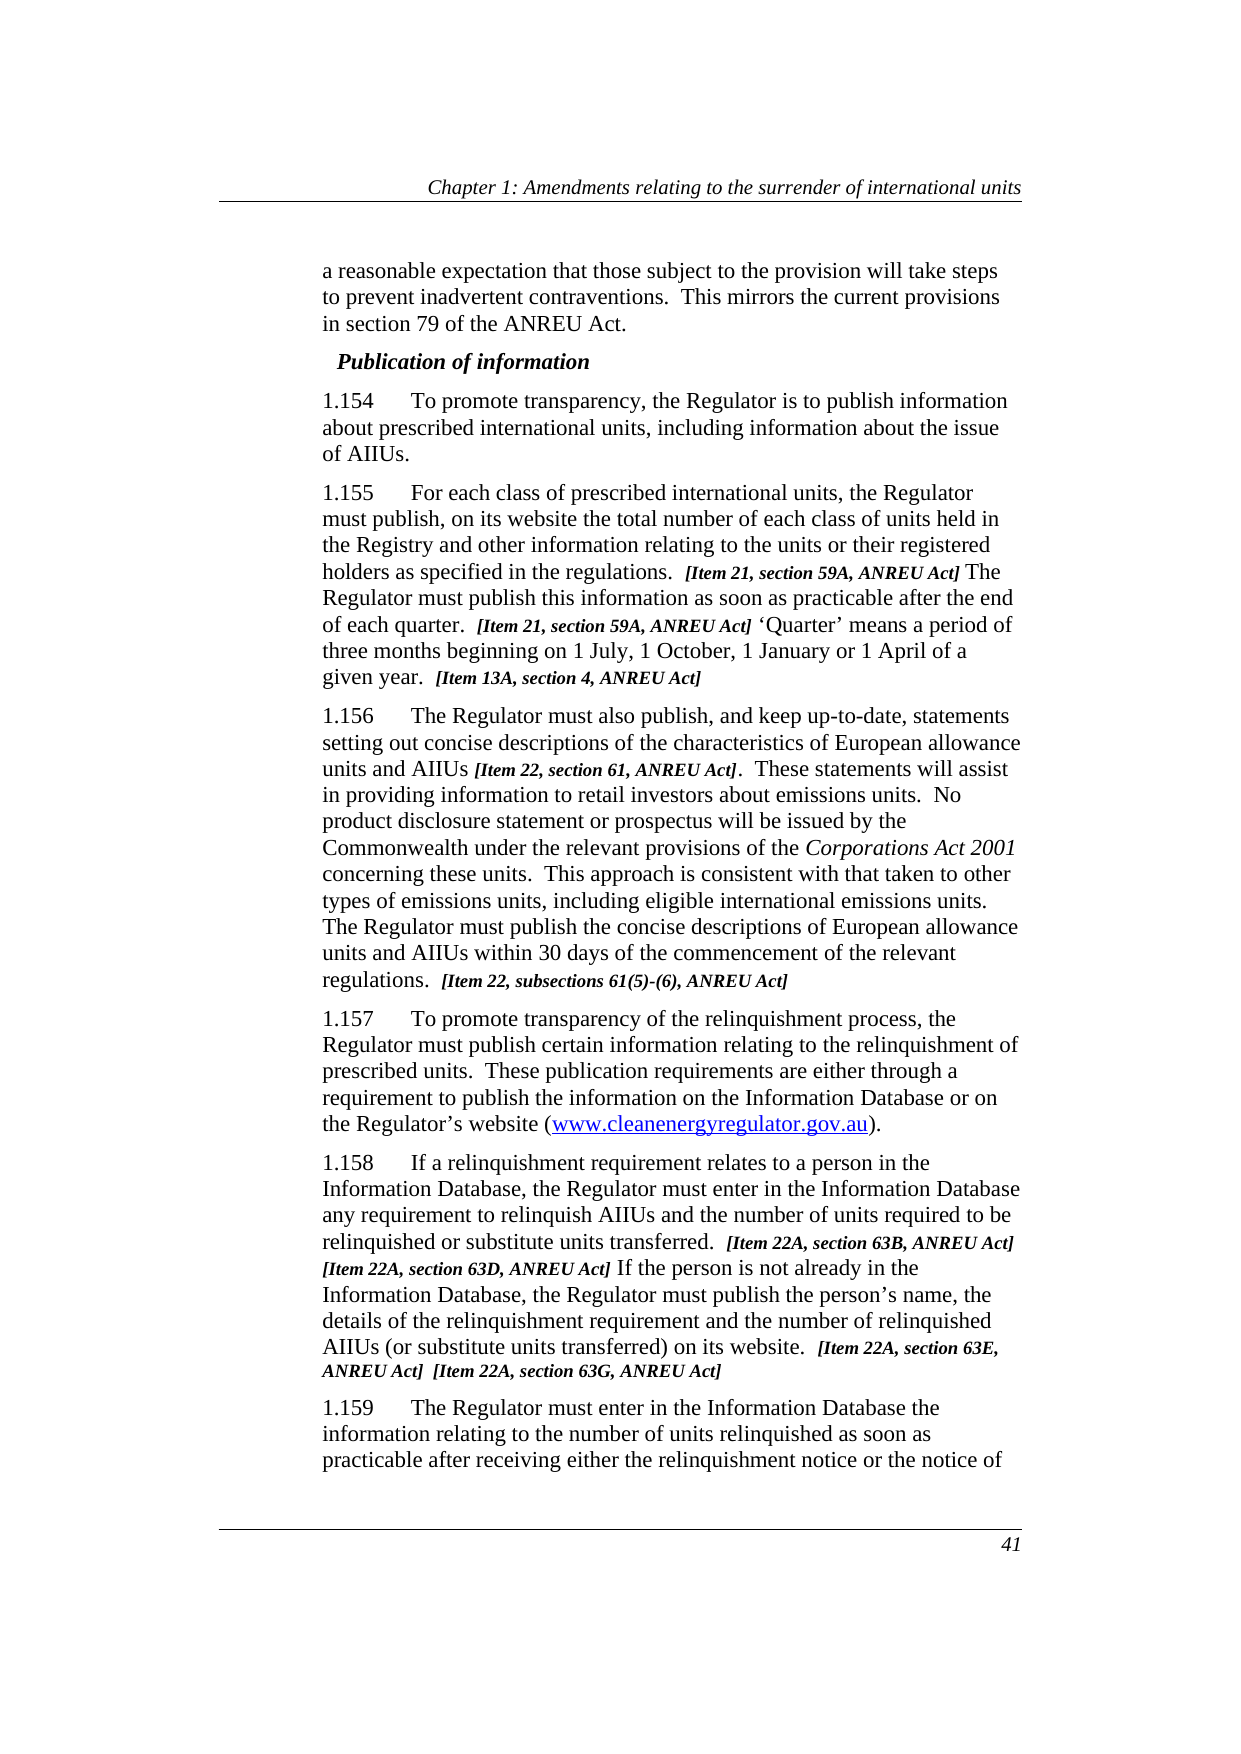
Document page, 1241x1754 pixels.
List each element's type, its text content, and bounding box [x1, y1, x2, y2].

text If a relinquishment requirement relates to a person in the Information Database, the Regulator must enter in the Information Database any requirement to relinquish AIIUs and the number of units required to be relinquished or substitute units transferred. [Item 22A, section 63B, ANREU Act] [Item 22A, section 63D, ANREU Act] If the person is not already in the Information Database, the Regulator must publish the person’s name, the details of the relinquishment requirement and the number of relinquished AIIUs (or substitute units transferred) on its website. [Item 22A, section 63E, ANREU Act] [Item 22A, section 63G, ANREU Act] [322, 1149, 1022, 1381]
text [322, 1394, 1022, 1473]
text For each class of prescribed international units, the Regulator must publish, on its website the total number of each class of units held in the Registry and other information relating to the units or their registered holders as specified in the regulations. [Item 21, section 59A, ANREU Act] The Regulator must publish this information as soon as practicable after the end of each quarter. [Item 21, section 59A, ANREU Act] ‘Quarter’ means a period of three months beginning on 1 July, 1 October, 1 January or 1 April of a given year. [Item 13A, section 4, ANREU Act] [322, 479, 1022, 690]
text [322, 257, 1022, 336]
text To promote transparency, the Regulator is to publish information about prescribed international units, including information about the issue of AIIUs. [322, 387, 1022, 466]
text The Regulator must also publish, and keep up-to-date, statements setting out concise descriptions of the characteristics of European allowance units and AIIUs [Item 22, section 61, ANREU Act]. These statements will assist in providing information to retail investors about emissions units. No product disclosure statement or prospectus will be issued by the Commonwealth under the relevant provisions of the Corporations Act 2001 concerning these units. This approach is consistent with that taken to other types of emissions units, including eligible international emissions units. The Regulator must publish the concise descriptions of European allowance units and AIIUs within 30 days of the commencement of the relevant regulations. [Item 22, subsections 61(5)-(6), ANREU Act] [322, 702, 1022, 992]
subtitle Publication of information [337, 348, 1022, 375]
text To promote transparency of the relinquishment process, the Regulator must publish certain information relating to the relinquishment of prescribed units. These publication requirements are either through a requirement to publish the information on the Information Database or on the Regulator’s website (www.cleanenergyregulator.gov.au). [322, 1004, 1022, 1136]
